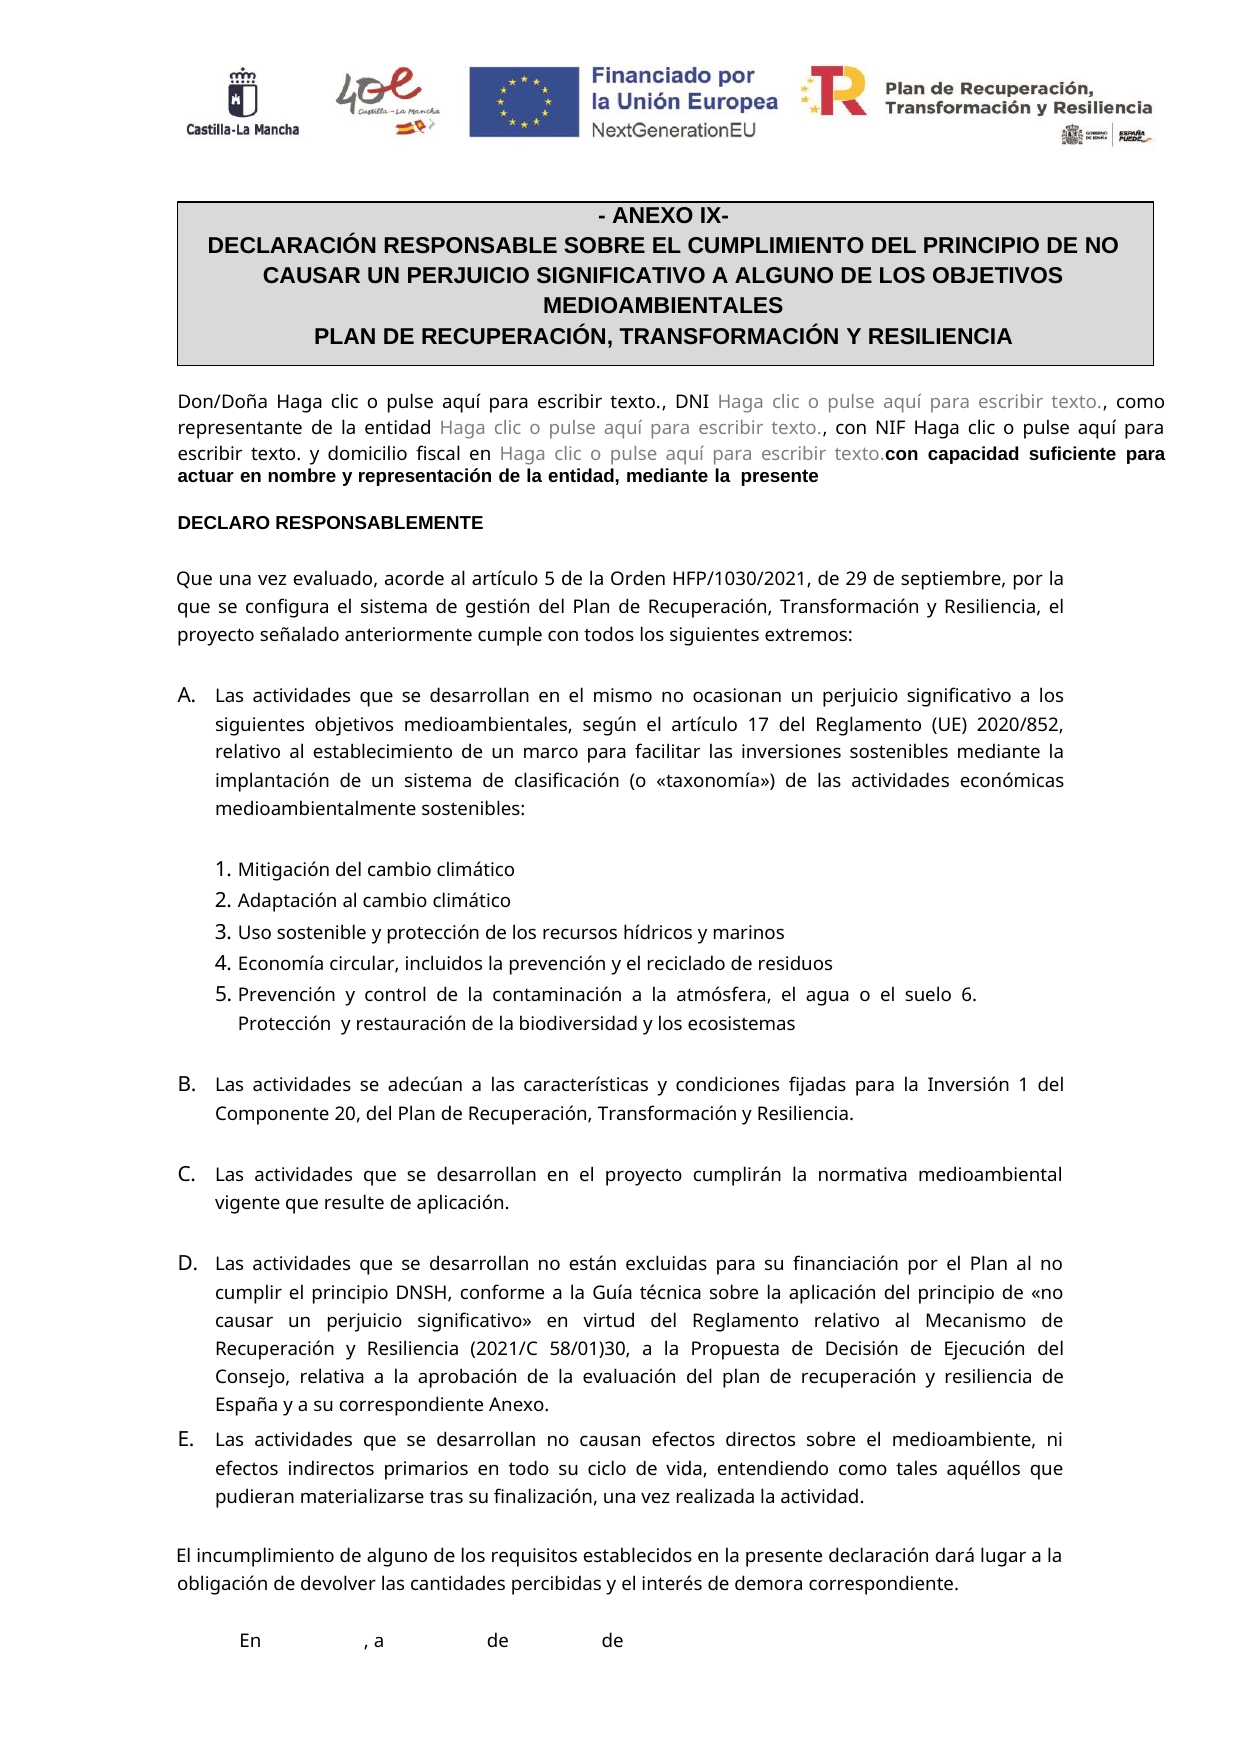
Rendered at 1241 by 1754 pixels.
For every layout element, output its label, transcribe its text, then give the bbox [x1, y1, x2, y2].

text El incumplimiento de alguno de los requisitos establecidos en la presente declaración dará lugar a la obligación de devolver las cantidades percibidas y el interés de demora correspondiente. [176, 1542, 1064, 1596]
list Las actividades se adecúan a las características y condiciones fijadas para la Inversión 1 del Componente 20, del Plan de Recuperación, Transformación y Resiliencia. [177, 1069, 1064, 1126]
list Adaptación al cambio climático [214, 886, 1165, 914]
list Mitigación del cambio climático [214, 854, 1165, 883]
text DECLARO RESPONSABLEMENTE [177, 512, 1165, 534]
list Las actividades que se desarrollan no están excluidas para su financiación por el Plan al no cumplir el principio DNSH, conforme a la Guía técnica sobre la aplicación del principio de «no causar un perjuicio significativo» en virtud del Reglamento relativo al Mecanismo de Recuperación y Resiliencia (2021/C 58/01)30, a la Propuesta de Decisión de Ejecución del Consejo, relativa a la aprobación de la evaluación del plan de recuperación y resiliencia de España y a su correspondiente Anexo. [177, 1248, 1064, 1417]
list Prevención y control de la contaminación a la atmósfera, el agua o el suelo 6. Protección y restauración de la biodiversidad y los ecosistemas [215, 979, 1064, 1036]
list Uso sostenible y protección de los recursos hídricos y marinos [214, 917, 1165, 945]
list Economía circular, incluidos la prevención y el reciclado de residuos [214, 948, 1165, 977]
list Las actividades que se desarrollan en el proyecto cumplirán la normativa medioambiental vigente que resulte de aplicación. [177, 1159, 1064, 1215]
text Que una vez evaluado, acorde al artículo 5 de la Orden HFP/1030/2021, de 29 de septiembre, por la que se configura el sistema de gestión del Plan de Recuperación, Transformación y Resiliencia, el proyecto señalado anteriormente cumple con todos los siguientes extremos: [176, 565, 1065, 647]
text Don/Doña , DNI , como representante de la entidad , con NIF y domicilio fiscal en con capacidad suficiente para actuar en nombre y representación de la entidad, mediante la presente [177, 389, 1165, 487]
list Las actividades que se desarrollan en el mismo no ocasionan un perjuicio significativo a los siguientes objetivos medioambientales, según el artículo 17 del Reglamento (UE) 2020/852, relativo al establecimiento de un marco para facilitar las inversiones sostenibles mediante la implantación de un sistema de clasificación (o «taxonomía») de las actividades económicas medioambientalmente sostenibles: [177, 680, 1064, 820]
list Las actividades que se desarrollan no causan efectos directos sobre el medioambiente, ni efectos indirectos primarios en todo su ciclo de vida, entendiendo como tales aquéllos que pudieran materializarse tras su finalización, una vez realizada la actividad. [177, 1424, 1064, 1509]
picture [186, 64, 1157, 151]
text En , a de de [176, 1627, 1064, 1653]
